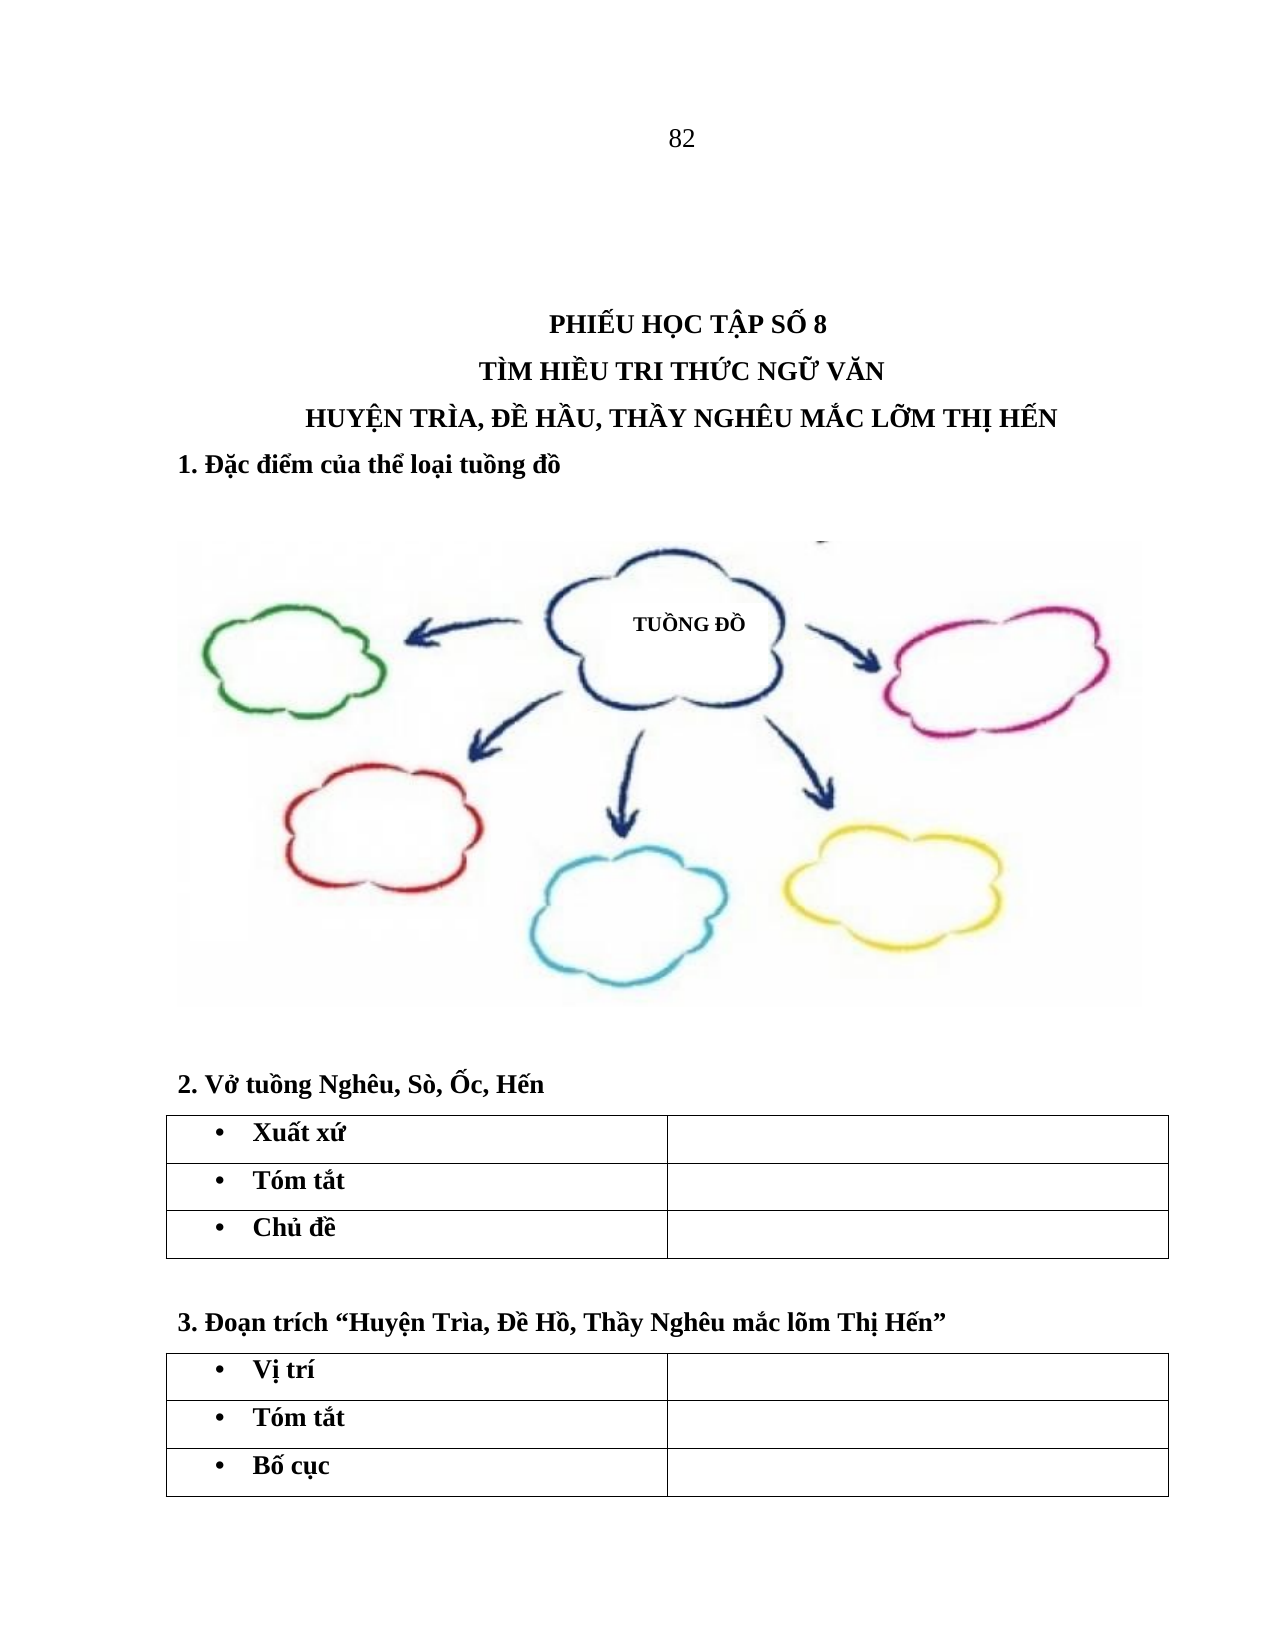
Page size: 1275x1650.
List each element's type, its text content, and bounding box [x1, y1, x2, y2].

text PHIẾU HỌC TẬP SỐ 8 [15, 308, 1275, 339]
table_cell Chủ đề [167, 1211, 667, 1258]
table_cell [668, 1211, 1168, 1258]
list Vở tuồng Nghêu, Sò, Ốc, Hến [177, 1068, 1181, 1099]
table_cell Tóm tắt [167, 1401, 667, 1448]
table_cell Tóm tắt [167, 1164, 667, 1210]
table_header Vị trí [167, 1354, 667, 1400]
table_header Xuất xứ [167, 1116, 667, 1163]
list Đoạn trích “Huyện Trìa, Đề Hồ, Thầy Nghêu mắc lõm Thị Hến” [177, 1306, 1181, 1337]
table_header [668, 1354, 1168, 1400]
text HUYỆN TRÌA, ĐỀ HẦU, THẦY NGHÊU MẮC LỠM THỊ HẾN [177, 402, 1186, 433]
text TÌM HIỀU TRI THỨC NGỮ VĂN [177, 355, 1186, 386]
list Đặc điểm của thể loại tuồng đồ [177, 448, 1181, 479]
table_cell [668, 1401, 1168, 1448]
table_header [668, 1116, 1168, 1163]
table_cell [668, 1164, 1168, 1210]
picture [177, 541, 1143, 1007]
table_cell [668, 1449, 1168, 1496]
table_cell Bố cục [167, 1449, 667, 1496]
